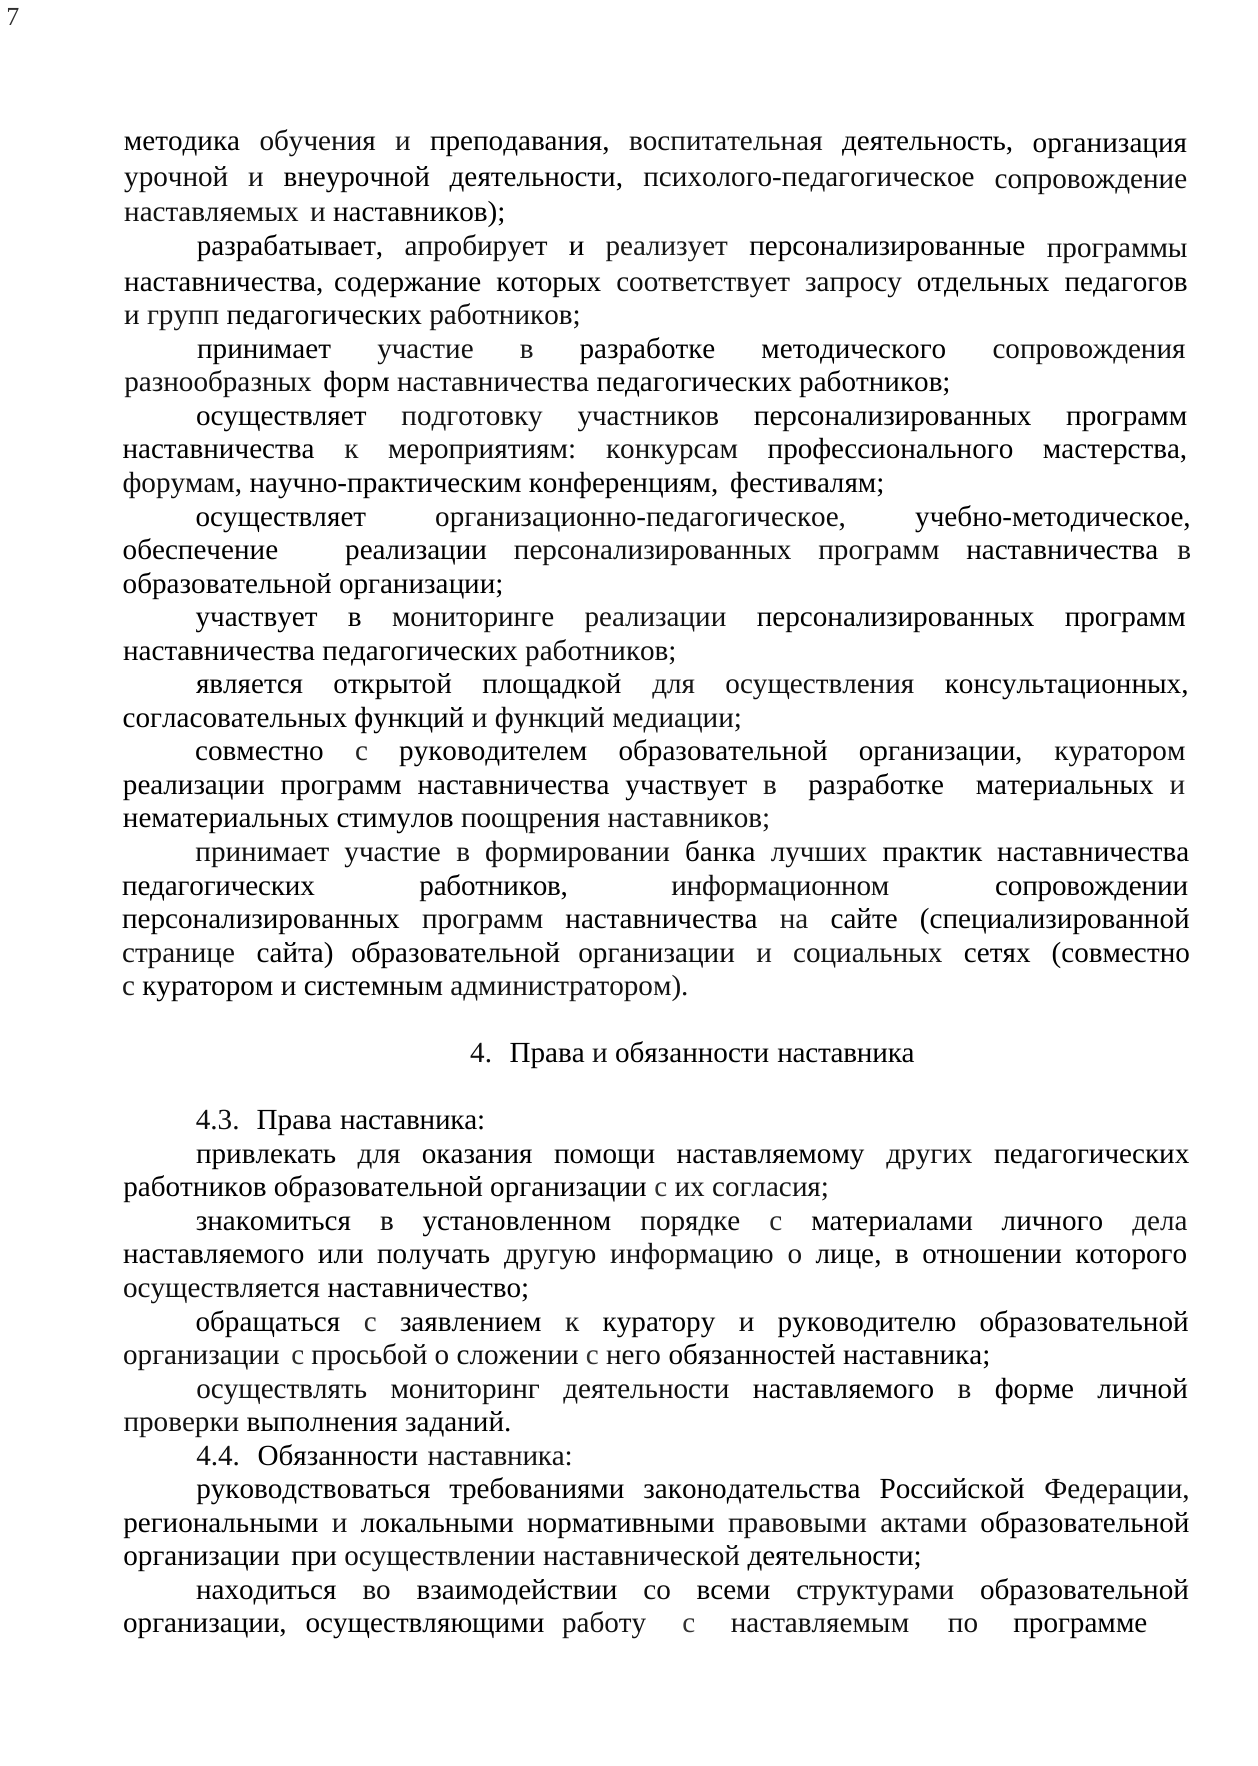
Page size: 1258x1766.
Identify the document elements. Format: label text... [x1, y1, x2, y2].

text осуществляет подготовку участников персонализированных программ наставничества к мероприятиям: конкурсам профессионального мастерства, форумам, научно-практическим конференциям, фестивалям; [122, 398, 1187, 499]
text совместно с руководителем образовательной организации, куратором реализации программ наставничества участвует в разработке материальных и нематериальных стимулов поощрения наставников; [123, 733, 1185, 834]
text привлекать для оказания помощи наставляемому других педагогических работников образовательной организации с их согласия; [123, 1136, 1189, 1203]
list Права наставника: [196, 1102, 1201, 1136]
text методика обучения и преподавания, воспитательная деятельность, организация урочной и внеурочной деятельности, психолого-педагогическое сопровождение наставляемых и наставников); [124, 123, 1187, 228]
text осуществляет организационно-педагогическое, учебно-методическое, обеспечение реализации персонализированных программ наставничества в образовательной организации; [122, 499, 1191, 599]
text находиться во взаимодействии со всеми структурами образовательной организации, осуществляющими работу с наставляемым по программе [123, 1572, 1189, 1639]
text знакомиться в установленном порядке с материалами личного дела наставляемого или получать другую информацию о лице, в отношении которого осуществляется наставничество; [123, 1203, 1188, 1304]
text обращаться с заявлением к куратору и руководителю образовательной организации с просьбой о сложении с него обязанностей наставника; [123, 1304, 1189, 1371]
text принимает участие в разработке методического сопровождения разнообразных форм наставничества педагогических работников; [124, 331, 1186, 398]
text участвует в мониторинге реализации персонализированных программ наставничества педагогических работников; [123, 599, 1186, 666]
text разрабатывает, апробирует и реализует персонализированные программы наставничества, содержание которых соответствует запросу отдельных педагогов и групп педагогических работников; [124, 228, 1187, 331]
text руководствоваться требованиями законодательства Российской Федерации, региональными и локальными нормативными правовыми актами образовательной организации при осуществлении наставнической деятельности; [123, 1471, 1189, 1572]
text является открытой площадкой для осуществления консультационных, согласовательных функций и функций медиации; [122, 666, 1188, 733]
text осуществлять мониторинг деятельности наставляемого в форме личной проверки выполнения заданий. [123, 1371, 1188, 1438]
list Обязанности наставника: [196, 1438, 1201, 1471]
text принимает участие в формировании банка лучших практик наставничества педагогических работников, информационном сопровождении персонализированных программ наставничества на сайте (специализированной странице сайта) образовательной организации и социальных сетях (совместно с куратором и системным администратором). [122, 834, 1190, 1002]
list Права и обязанности наставника [470, 1035, 1201, 1069]
